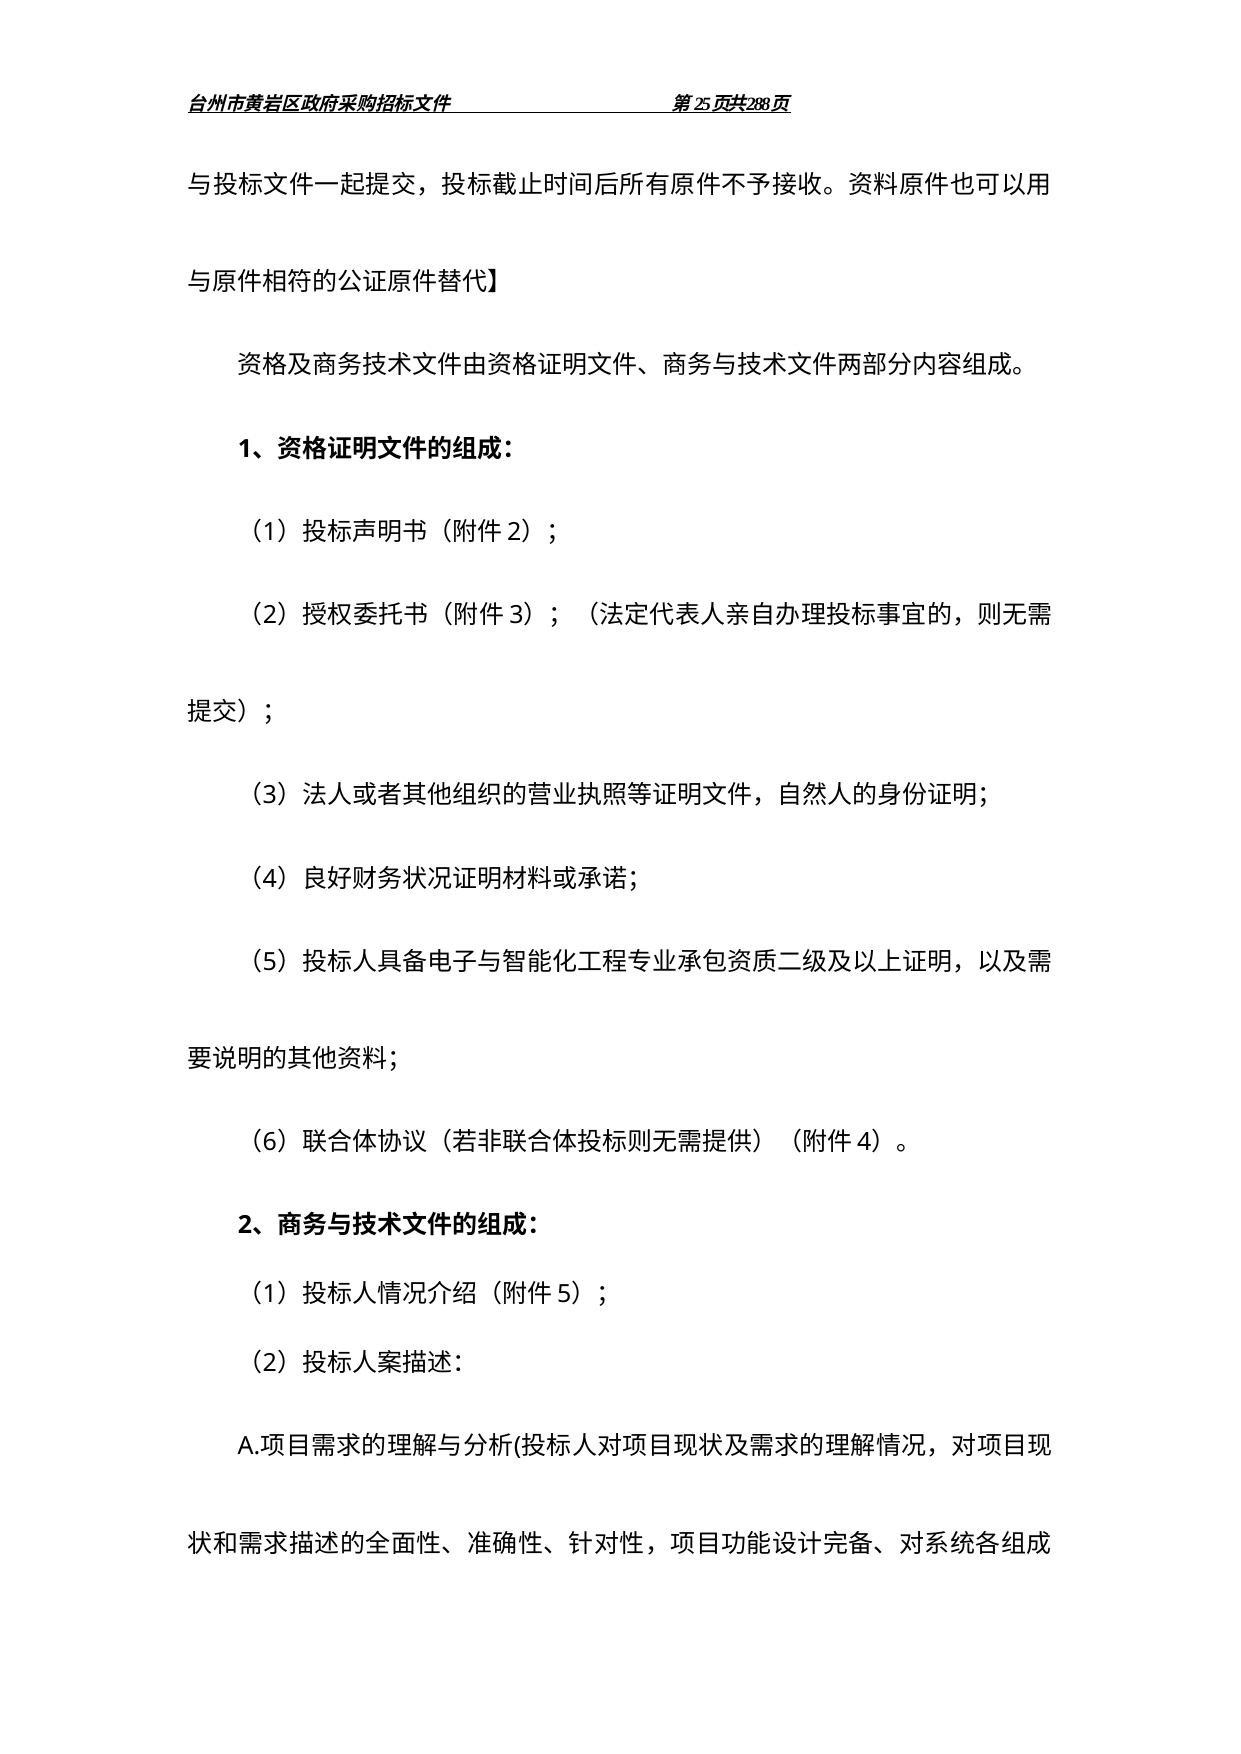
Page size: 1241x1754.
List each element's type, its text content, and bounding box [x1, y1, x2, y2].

text （1）投标人情况介绍（附件5）； [187, 1274, 1053, 1310]
text （4）良好财务状况证明材料或承诺； [187, 844, 1053, 909]
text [187, 150, 1053, 312]
text （5）投标人具备电子与智能化工程专业承包资质二级及以上证明，以及需要说明的其他资料； [187, 927, 1053, 1089]
text （2）授权委托书（附件3）；（法定代表人亲自办理投标事宜的，则无需提交）； [187, 580, 1053, 742]
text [187, 1411, 1053, 1574]
text 2、商务与技术文件的组成： [187, 1191, 1053, 1256]
text （2）投标人案描述： [187, 1328, 1053, 1393]
text 1、资格证明文件的组成： [187, 414, 1053, 479]
text （1）投标声明书（附件2）； [187, 497, 1053, 562]
text 资格及商务技术文件由资格证明文件、商务与技术文件两部分内容组成。 [187, 331, 1053, 396]
text （3）法人或者其他组织的营业执照等证明文件，自然人的身份证明； [187, 761, 1053, 826]
text （6）联合体协议（若非联合体投标则无需提供）（附件4）。 [187, 1107, 1053, 1172]
